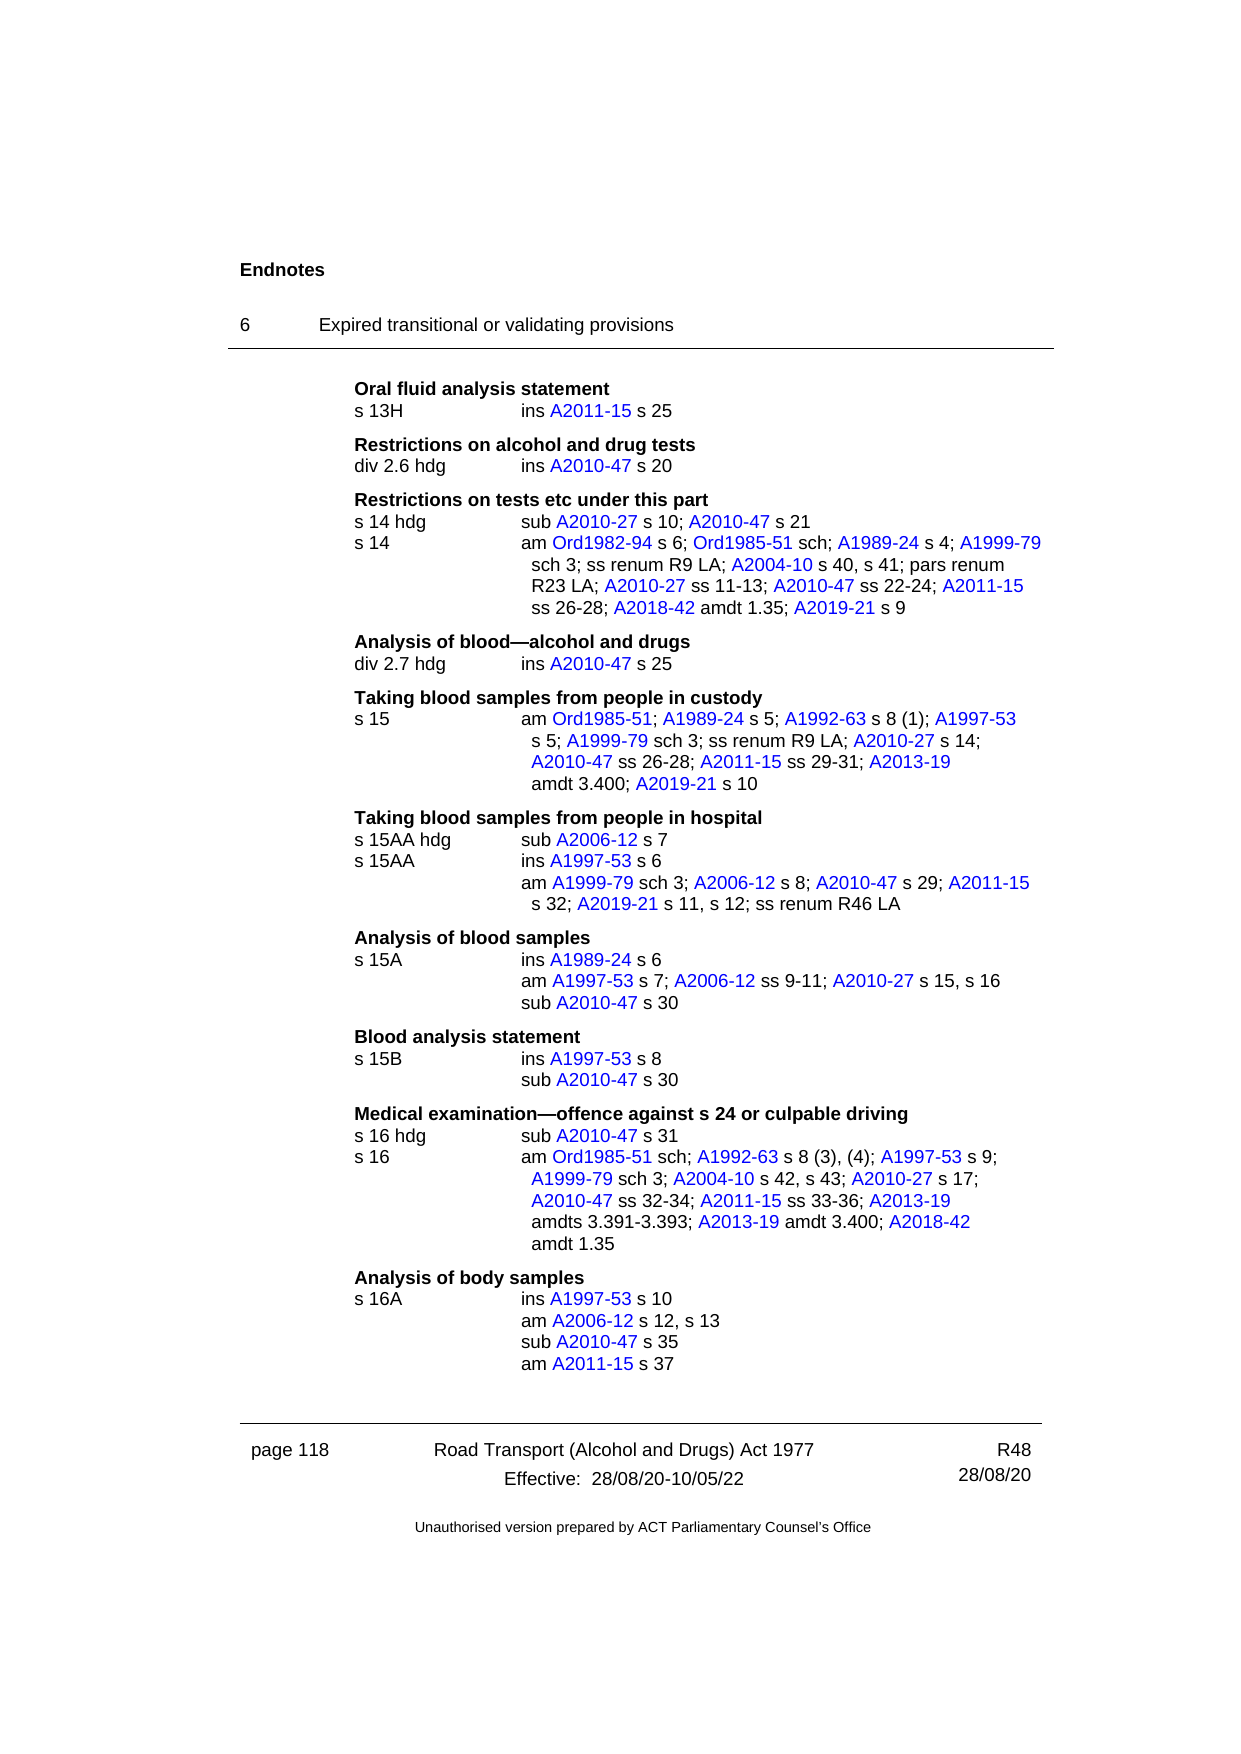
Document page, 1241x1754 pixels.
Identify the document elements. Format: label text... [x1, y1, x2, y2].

text s 15B ins A1997-53 s 8 [354, 1047, 1042, 1069]
text Analysis of blood samples [354, 927, 1042, 949]
text Blood analysis statement [354, 1026, 1042, 1047]
text Taking blood samples from people in custody [354, 687, 1042, 708]
text s 16A ins A1997-53 s 10 [354, 1288, 1042, 1310]
text am A2006-12 s 12, s 13 [354, 1310, 1042, 1331]
text sub A2010-47 s 30 [354, 992, 1042, 1013]
text s 14 hdg sub A2010-27 s 10; A2010-47 s 21 [354, 511, 1042, 532]
text am A2011-15 s 37 [354, 1353, 1042, 1374]
text Analysis of body samples [354, 1267, 1042, 1288]
text div 2.6 hdg ins A2010-47 s 20 [354, 455, 1042, 477]
text Taking blood samples from people in hospital [354, 807, 1042, 828]
text sub A2010-47 s 35 [354, 1331, 1042, 1353]
text sub A2010-47 s 30 [354, 1069, 1042, 1091]
text s 15 am Ord1985-51; A1989-24 s 5; A1992-63 s 8 (1); A1997-53 s 5; A1999-79 sch 3; ss renum R9 LA; A2010-27 s 14; A2010-47 ss 26-28; A2011-15 ss 29-31; A2013-19 amdt 3.400; A2019-21 s 10 [354, 708, 1042, 794]
text s 14 am Ord1982-94 s 6; Ord1985-51 sch; A1989-24 s 4; A1999-79 sch 3; ss renum R9 LA; A2004-10 s 40, s 41; pars renum R23 LA; A2010-27 ss 11-13; A2010-47 ss 22-24; A2011-15 ss 26-28; A2018-42 amdt 1.35; A2019-21 s 9 [354, 532, 1042, 618]
text Restrictions on alcohol and drug tests [354, 433, 1042, 455]
text s 15A ins A1989-24 s 6 [354, 949, 1042, 970]
text s 15AA hdg sub A2006-12 s 7 [354, 828, 1042, 850]
text Restrictions on tests etc under this part [354, 489, 1042, 511]
text s 15AA ins A1997-53 s 6 [354, 850, 1042, 872]
text Oral fluid analysis statement [354, 378, 1042, 399]
text div 2.7 hdg ins A2010-47 s 25 [354, 652, 1042, 674]
text s 13H ins A2011-15 s 25 [354, 399, 1042, 421]
text am A1999-79 sch 3; A2006-12 s 8; A2010-47 s 29; A2011-15 s 32; A2019-21 s 11, s 12; ss renum R46 LA [354, 872, 1042, 915]
text Medical examination—offence against s 24 or culpable driving [354, 1103, 1042, 1125]
text s 16 hdg sub A2010-47 s 31 [354, 1125, 1042, 1146]
text s 16 am Ord1985-51 sch; A1992-63 s 8 (3), (4); A1997-53 s 9; A1999-79 sch 3; A2004-10 s 42, s 43; A2010-27 s 17; A2010-47 ss 32-34; A2011-15 ss 33-36; A2013-19 amdts 3.391-3.393; A2013-19 amdt 3.400; A2018-42 amdt 1.35 [354, 1146, 1042, 1254]
text am A1997-53 s 7; A2006-12 ss 9-11; A2010-27 s 15, s 16 [354, 970, 1042, 992]
text Analysis of blood—alcohol and drugs [354, 631, 1042, 652]
